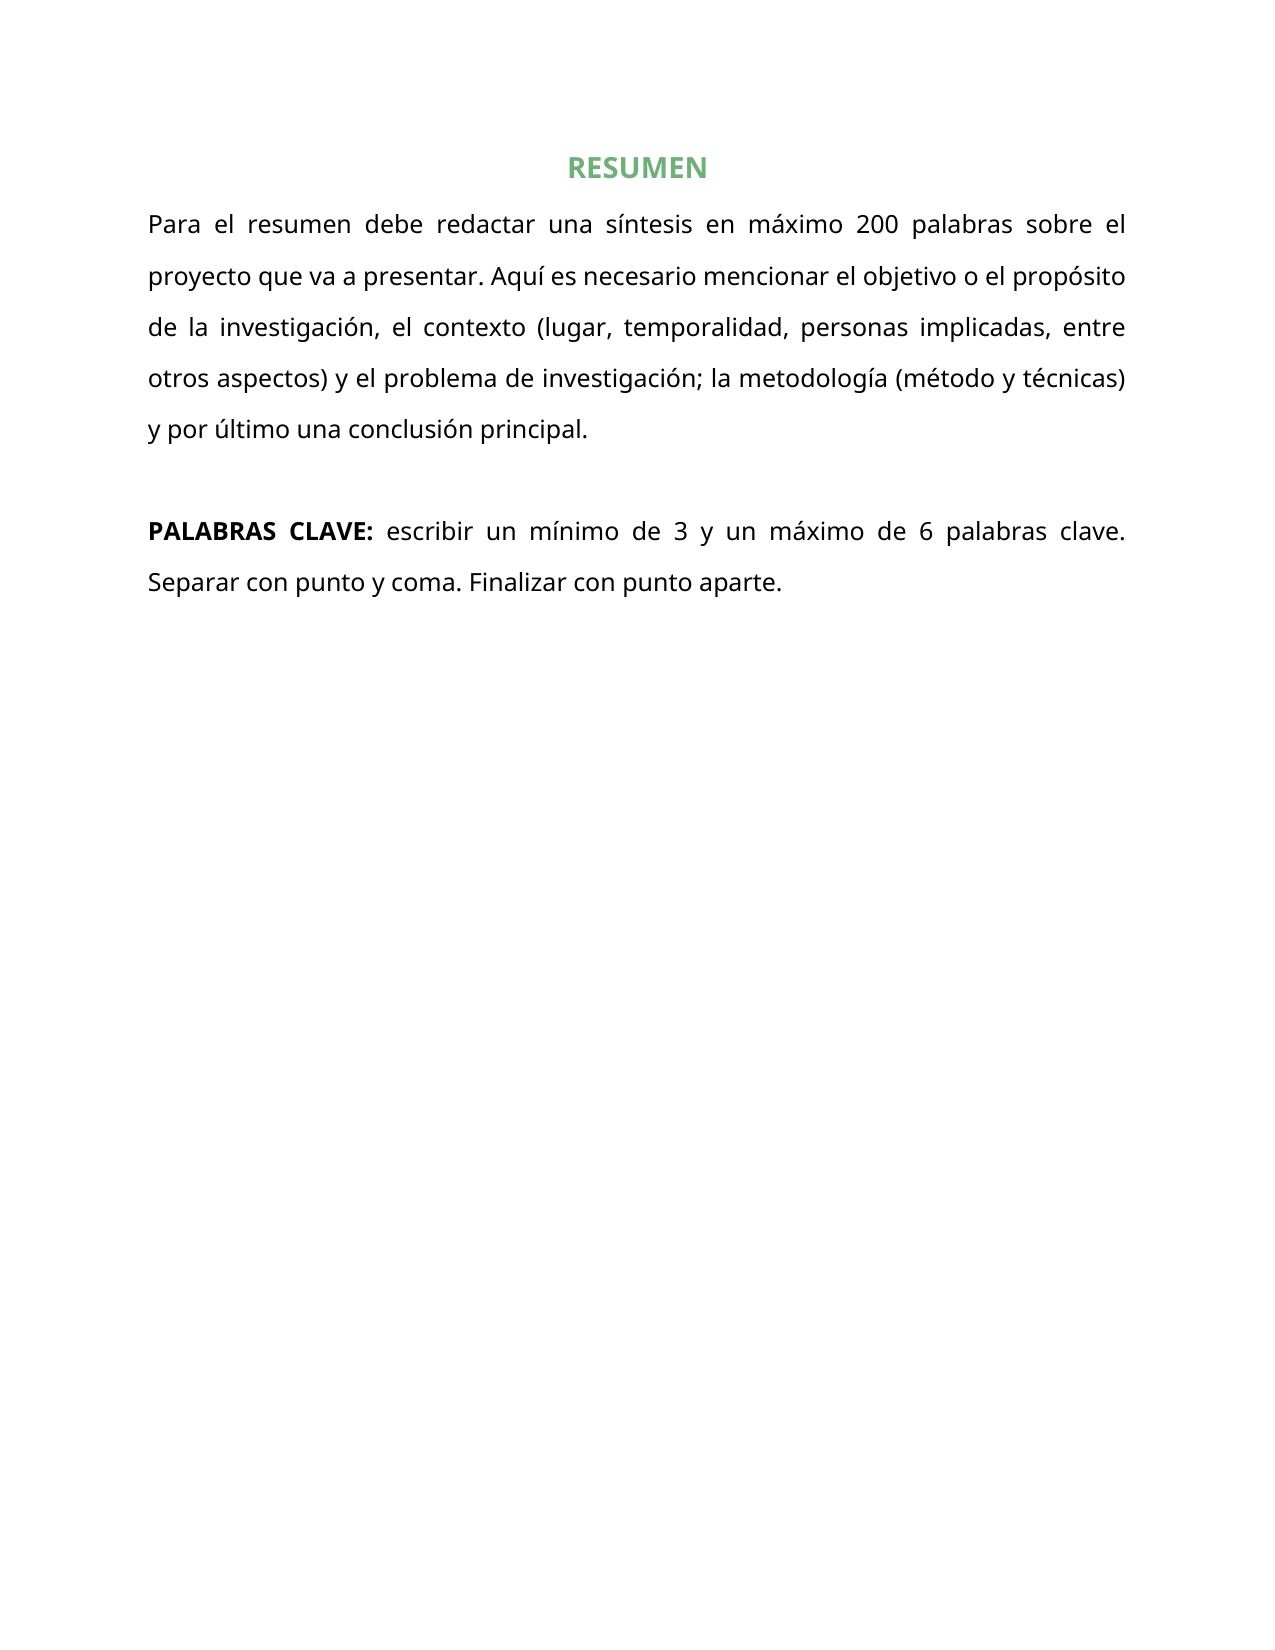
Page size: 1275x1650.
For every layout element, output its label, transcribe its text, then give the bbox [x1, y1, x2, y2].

text PALABRAS CLAVE: escribir un mínimo de 3 y un máximo de 6 palabras clave. Separar con punto y coma. Finalizar con punto aparte. [148, 513, 1127, 598]
text Para el resumen debe redactar una síntesis en máximo 200 palabras sobre el proyecto que va a presentar. Aquí es necesario mencionar el objetivo o el propósito de la investigación, el contexto (lugar, temporalidad, personas implicadas, entre otros aspectos) y el problema de investigación; la metodología (método y técnicas) y por último una conclusión principal. [148, 207, 1127, 445]
text RESUMEN [148, 148, 1127, 187]
